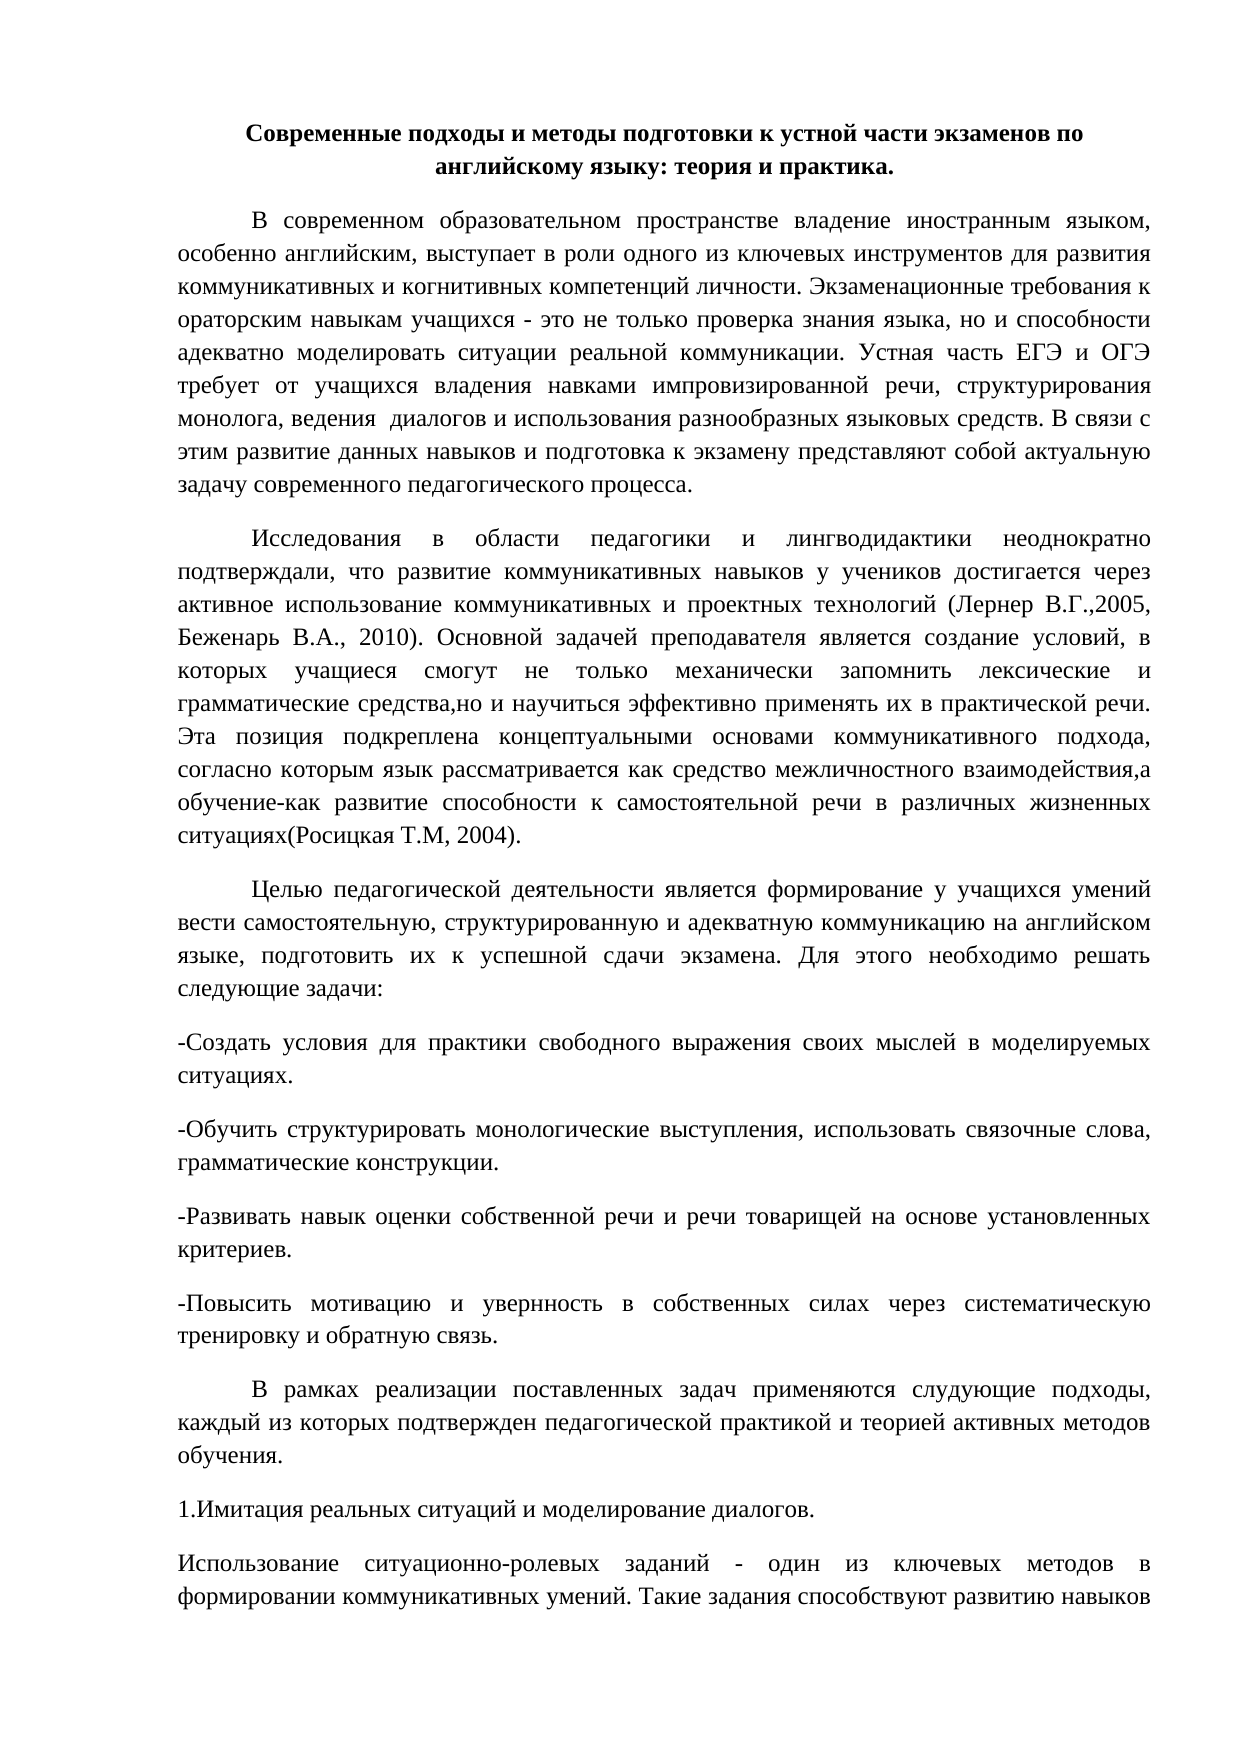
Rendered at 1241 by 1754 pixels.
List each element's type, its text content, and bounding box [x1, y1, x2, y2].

text -Обучить структурировать монологические выступления, использовать связочные слова, грамматические конструкции. [177, 1114, 1152, 1176]
text -Повысить мотивацию и увернность в собственных силах через систематическую тренировку и обратную связь. [177, 1288, 1152, 1349]
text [177, 1548, 1152, 1610]
text В современном образовательном пространстве владение иностранным языком, особенно английским, выступает в роли одного из ключевых инструментов для развития коммуникативных и когнитивных компетенций личности. Экзаменационные требования к ораторским навыкам учащихся - это не только проверка знания языка, но и способности адекватно моделировать ситуации реальной коммуникации. Устная часть ЕГЭ и ОГЭ требует от учащихся владения навками импровизированной речи, структурирования монолога, ведения диалогов и использования разнообразных языковых средств. В связи с этим развитие данных навыков и подготовка к экзамену представляют собой актуальную задачу современного педагогического процесса. [177, 205, 1152, 498]
text В рамках реализации поставленных задач применяются слудующие подходы, каждый из которых подтвержден педагогической практикой и теорией активных методов обучения. [177, 1374, 1152, 1469]
text Исследования в области педагогики и лингводидактики неоднократно подтверждали, что развитие коммуникативных навыков у учеников достигается через активное использование коммуникативных и проектных технологий (Лернер В.Г.,2005, Беженарь В.А., 2010). Основной задачей преподавателя является создание условий, в которых учащиеся смогут не только механически запомнить лексические и грамматические средства,но и научиться эффективно применять их в практической речи. Эта позиция подкреплена концептуальными основами коммуникативного подхода, согласно которым язык рассматривается как средство межличностного взаимодействия,а обучение-как развитие способности к самостоятельной речи в различных жизненных ситуациях(Росицкая Т.М, 2004). [177, 523, 1152, 849]
text Современные подходы и методы подготовки к устной части экзаменов по английскому языку: теория и практика. [177, 118, 1152, 180]
text 1.Имитация реальных ситуаций и моделирование диалогов. [177, 1494, 1152, 1523]
text Целью педагогической деятельности является формирование у учащихся умений вести самостоятельную, структурированную и адекватную коммуникацию на английском языке, подготовить их к успешной сдачи экзамена. Для этого необходимо решать следующие задачи: [177, 874, 1152, 1002]
text -Развивать навык оценки собственной речи и речи товарищей на основе установленных критериев. [177, 1201, 1152, 1262]
text -Создать условия для практики свободного выражения своих мыслей в моделируемых ситуациях. [177, 1027, 1152, 1089]
